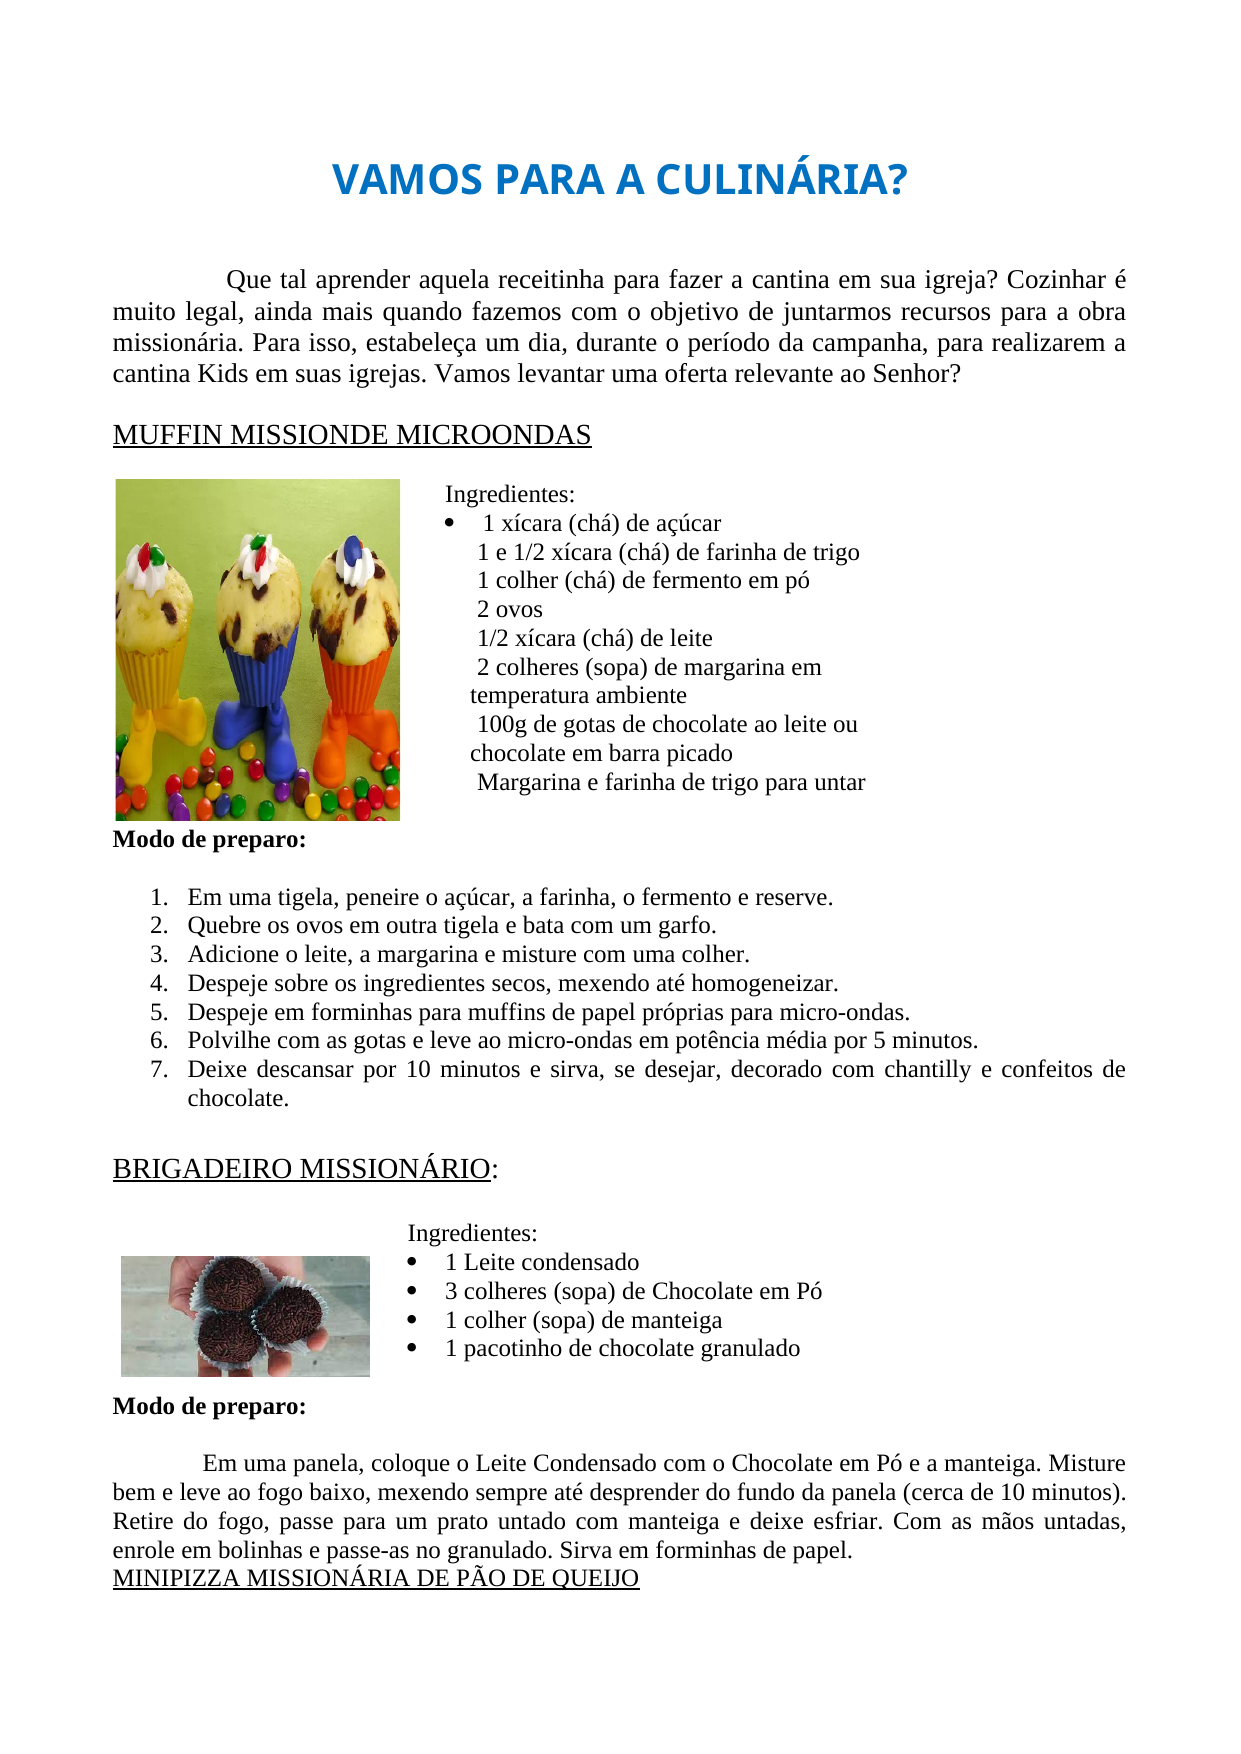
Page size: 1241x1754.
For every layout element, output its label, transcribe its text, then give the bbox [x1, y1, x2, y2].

text  1/2 xícara (chá) de leite [407, 623, 1128, 652]
text MINIPIZZA MISSIONÁRIA DE PÃO DE QUEIJO [112, 1563, 1128, 1592]
list Em uma tigela, peneire o açúcar, a farinha, o fermento e reserve. [150, 882, 1128, 910]
text Em uma panela, coloque o Leite Condensado com o Chocolate em Pó e a manteiga. Misture bem e leve ao fogo baixo, mexendo sempre até desprender do fundo da panela (cerca de 10 minutos). Retire do fogo, passe para um prato untado com manteiga e deixe esfriar. Com as mãos untadas, enrole em bolinhas e passe-as no granulado. Sirva em forminhas de papel. [112, 1448, 1128, 1563]
text  100g de gotas de chocolate ao leite ou [407, 709, 1128, 738]
list Adicione o leite, a margarina e misture com uma colher. [150, 939, 1128, 968]
picture [121, 1256, 370, 1377]
text  1 e 1/2 xícara (chá) de farinha de trigo [407, 537, 1128, 565]
text Modo de preparo: [112, 824, 1128, 853]
list 3 colheres (sopa) de Chocolate em Pó [407, 1276, 1128, 1305]
text Ingredientes: [407, 1218, 1128, 1247]
list 1 Leite condensado [407, 1247, 1128, 1276]
picture [115, 479, 400, 821]
text chocolate em barra picado [407, 738, 1128, 767]
list 1 colher (sopa) de manteiga [407, 1305, 1128, 1333]
list Deixe descansar por 10 minutos e sirva, se desejar, decorado com chantilly e confeitos de chocolate. [150, 1054, 1128, 1112]
text  1 colher (chá) de fermento em pó [407, 565, 1128, 594]
text MUFFIN MISSIONDE MICROONDAS [112, 417, 1128, 450]
text VAMOS PARA A CULINÁRIA? [112, 150, 1128, 207]
text  Margarina e farinha de trigo para untar [407, 767, 1128, 795]
list Despeje sobre os ingredientes secos, mexendo até homogeneizar. [150, 968, 1128, 997]
list 1 pacotinho de chocolate granulado [407, 1333, 1128, 1362]
list Despeje em forminhas para muffins de papel próprias para micro-ondas. [150, 997, 1128, 1025]
text Ingredientes: [407, 479, 1128, 508]
text Que tal aprender aquela receitinha para fazer a cantina em sua igreja? Cozinhar é muito legal, ainda mais quando fazemos com o objetivo de juntarmos recursos para a obra missionária. Para isso, estabeleça um dia, durante o período da campanha, para realizarem a cantina Kids em suas igrejas. Vamos levantar uma oferta relevante ao Senhor? [112, 263, 1128, 388]
text  2 colheres (sopa) de margarina em [407, 652, 1128, 680]
list Quebre os ovos em outra tigela e bata com um garfo. [150, 910, 1128, 939]
text Modo de preparo: [112, 1391, 1128, 1420]
text BRIGADEIRO MISSIONÁRIO: [112, 1151, 1128, 1185]
text  2 ovos [407, 594, 1128, 623]
list 1 xícara (chá) de açúcar [445, 508, 1128, 537]
list Polvilhe com as gotas e leve ao micro-ondas em potência média por 5 minutos. [150, 1025, 1128, 1054]
text temperatura ambiente [407, 680, 1128, 709]
